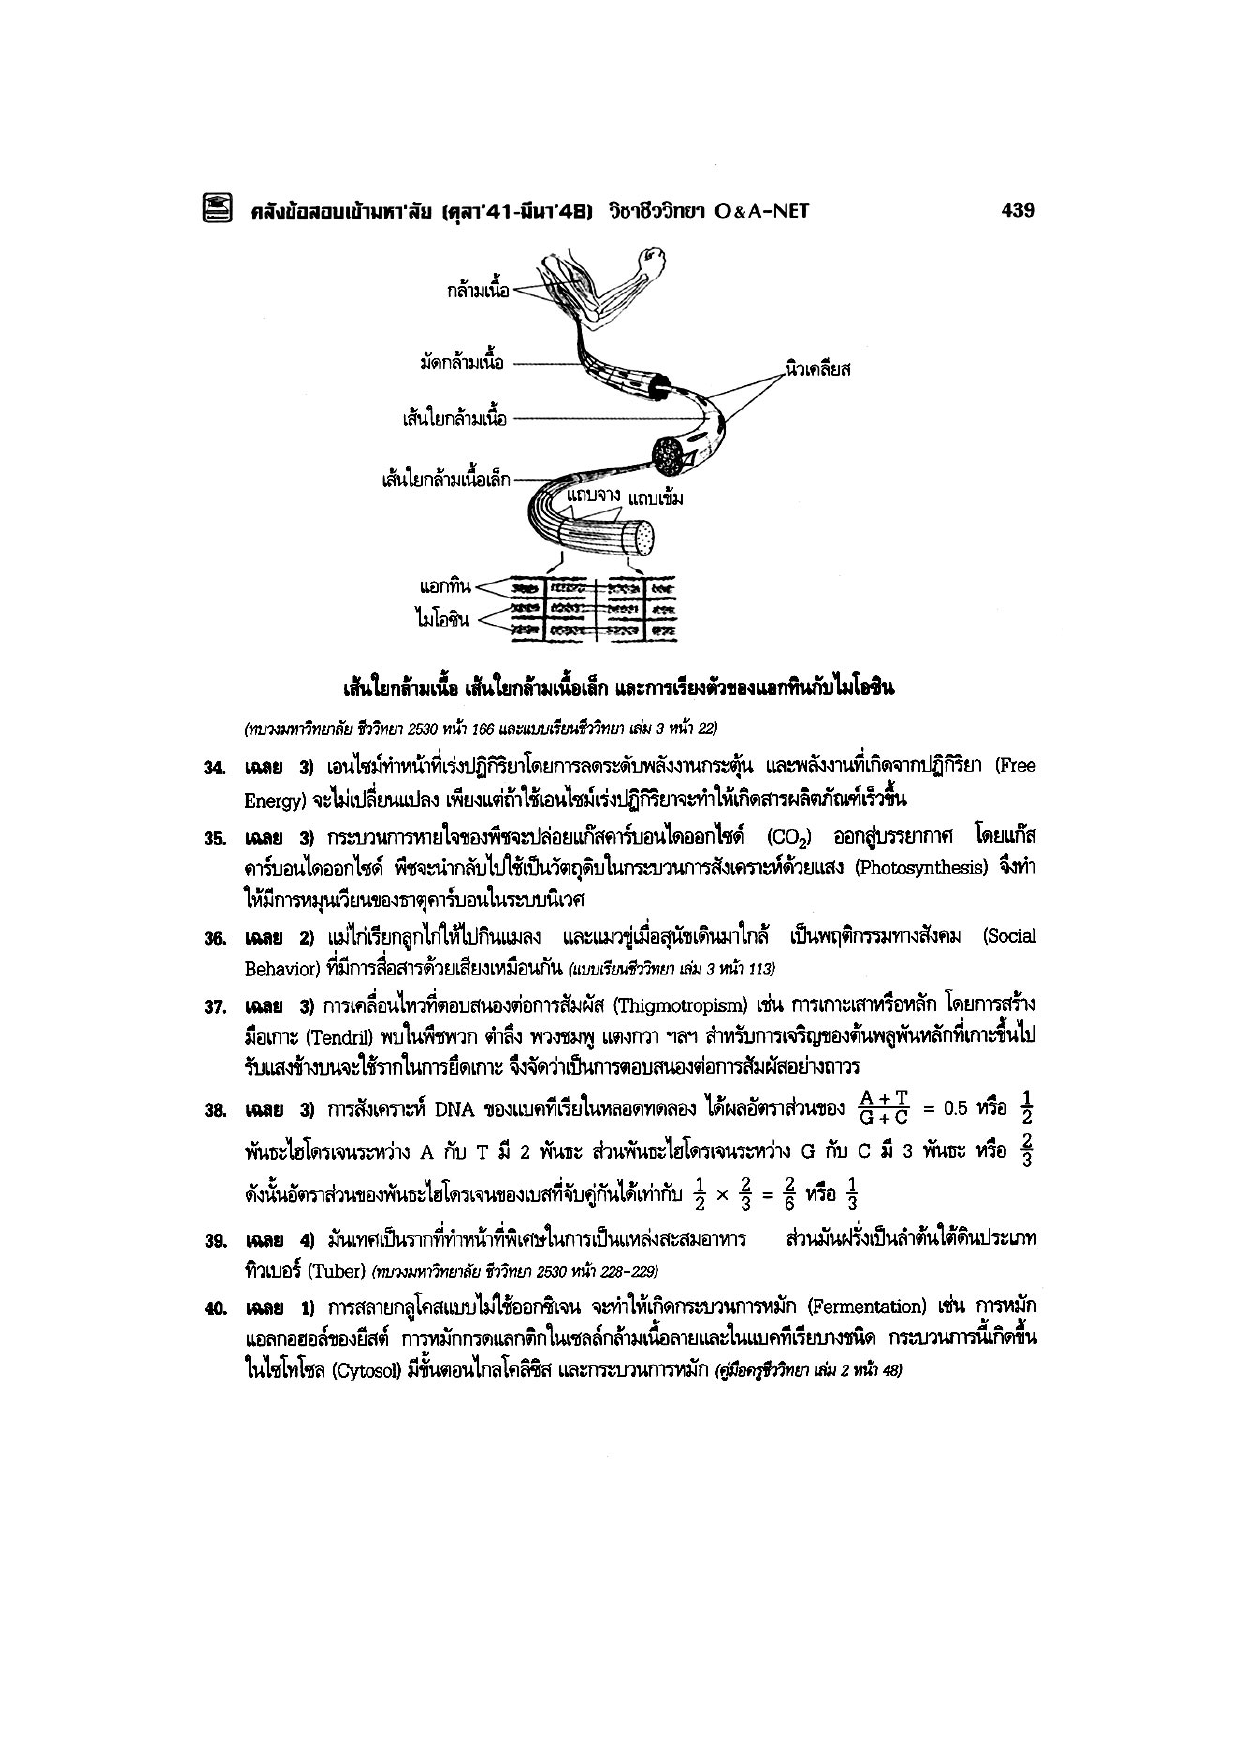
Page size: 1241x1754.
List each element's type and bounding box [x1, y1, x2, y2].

picture [150, 150, 1091, 1496]
